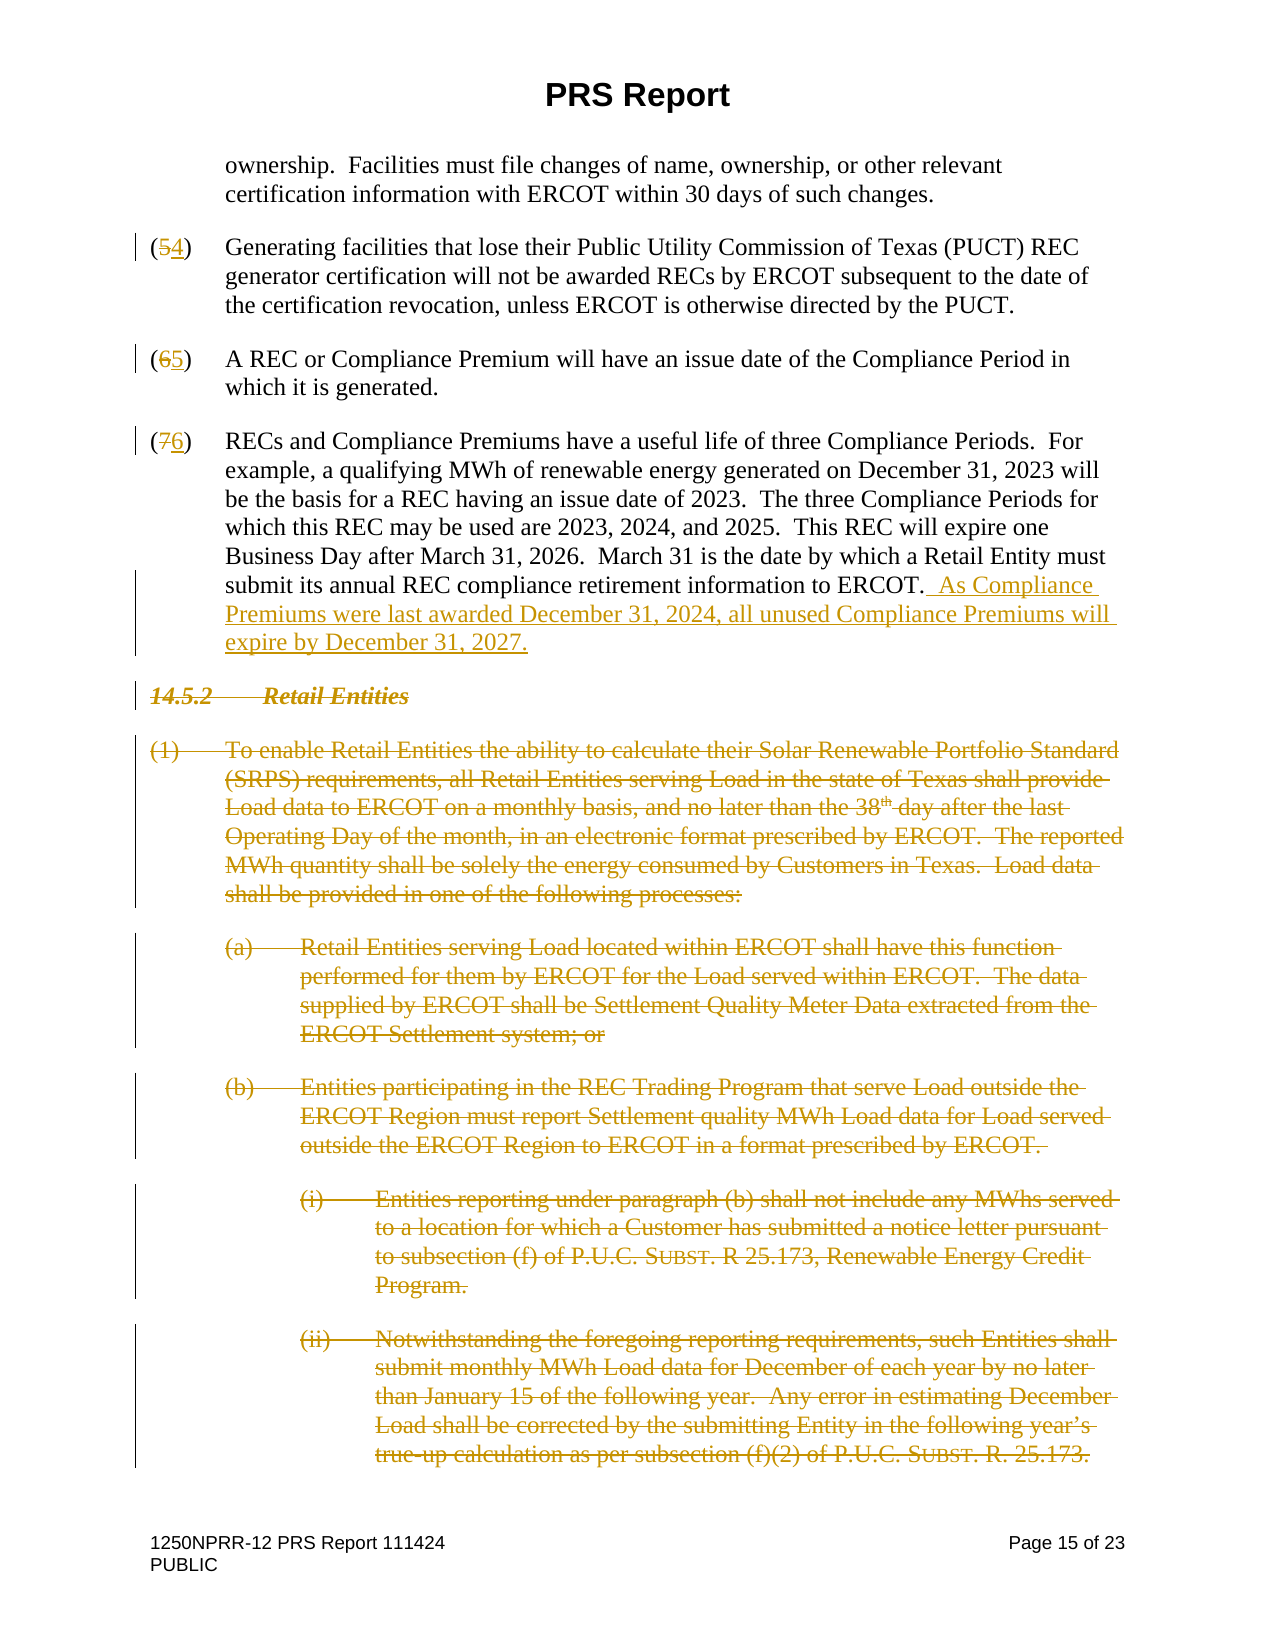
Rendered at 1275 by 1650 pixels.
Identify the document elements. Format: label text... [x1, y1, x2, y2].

text () RECs and Compliance Premiums have a useful life of three Compliance Periods. For example, a qualifying MWh of renewable energy generated on December 31, 2023 will be the basis for a REC having an issue date of 2023. The three Compliance Periods for which this REC may be used are 2023, 2024, and 2025. This REC will expire one Business Day after March 31, 2026. March 31 is the date by which a Retail Entity must submit its annual REC compliance retirement information to ERCOT. [150, 426, 1125, 656]
text () Generating facilities that lose their Public Utility Commission of Texas (PUCT) REC generator certification will not be awarded RECs by ERCOT subsequent to the date of the certification revocation, unless ERCOT is otherwise directed by the PUCT. [150, 232, 1125, 319]
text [150, 150, 1125, 207]
text () A REC or Compliance Premium will have an issue date of the Compliance Period in which it is generated. [150, 344, 1125, 401]
